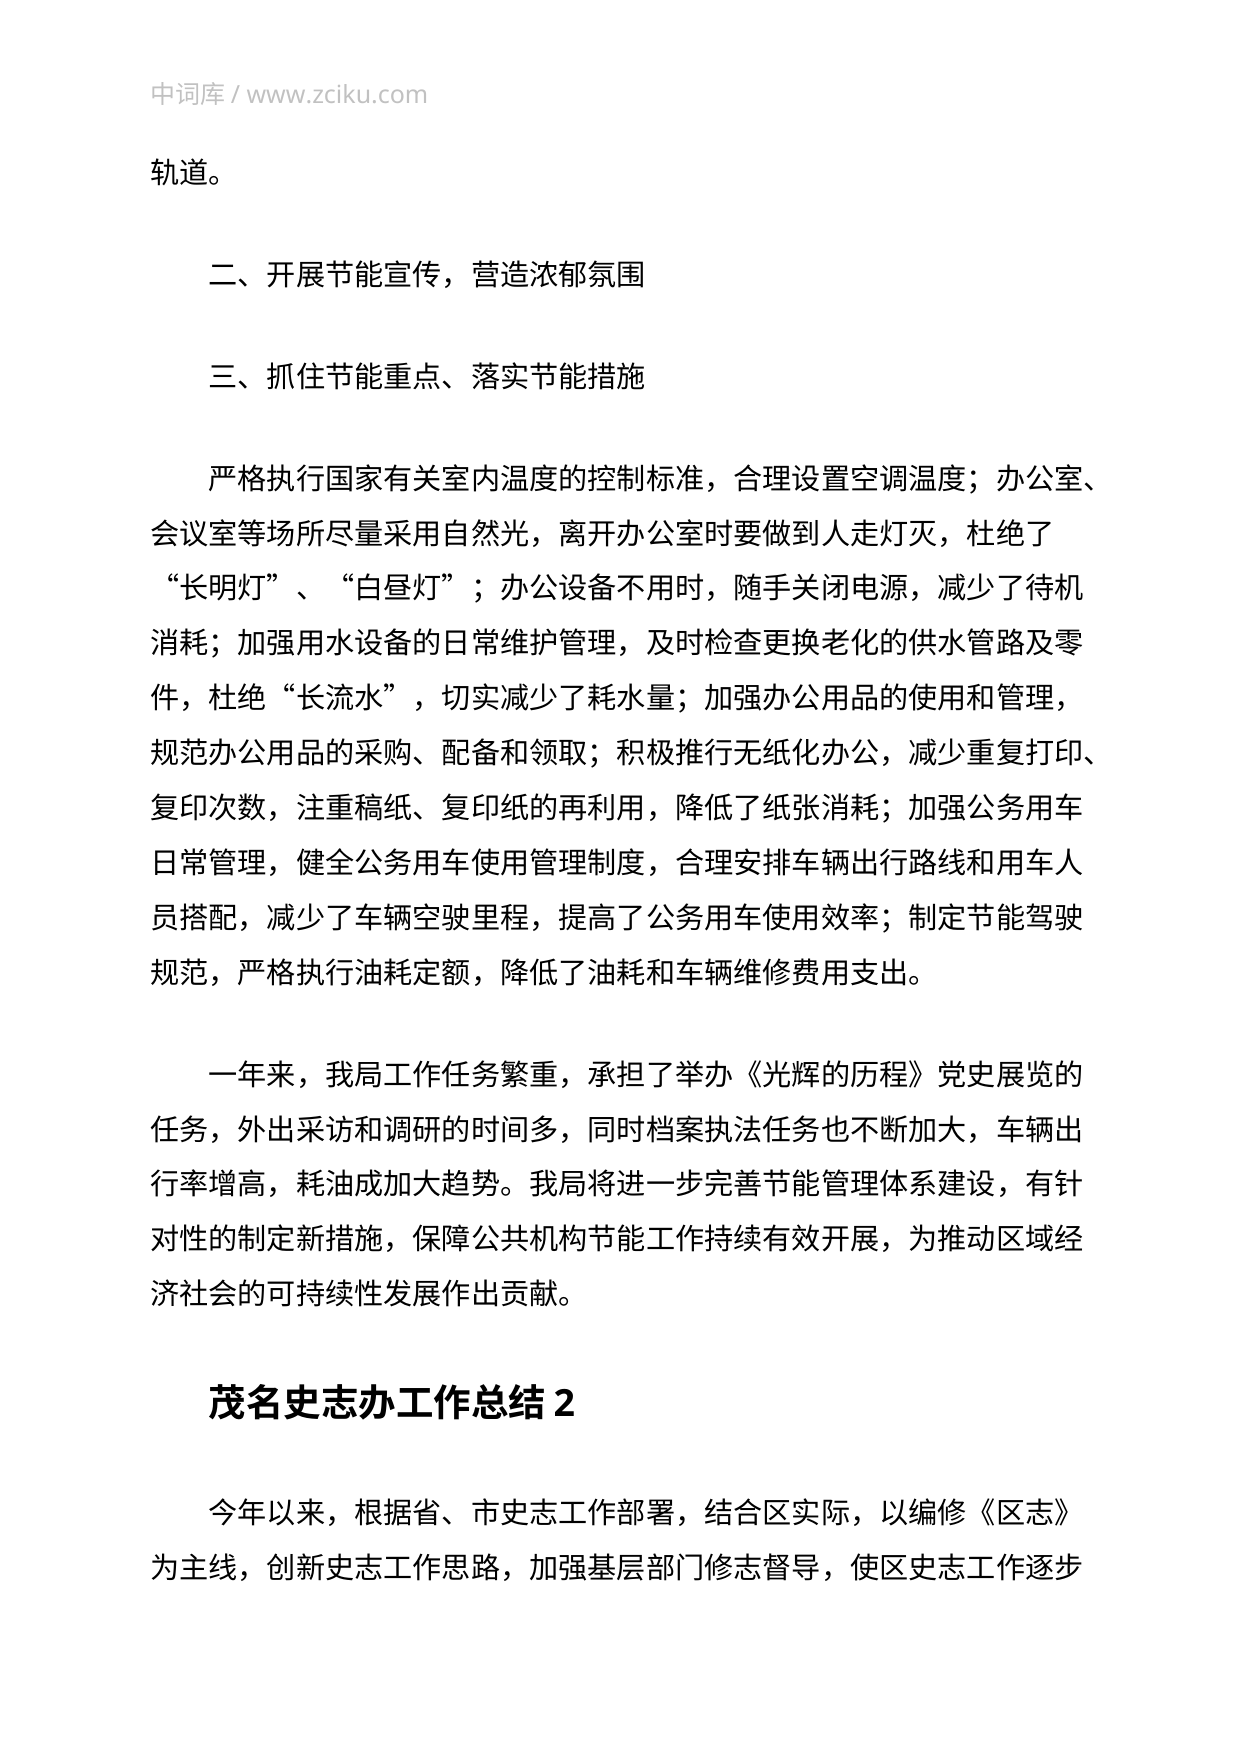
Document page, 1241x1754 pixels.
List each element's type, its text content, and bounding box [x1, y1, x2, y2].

text 一年来，我局工作任务繁重，承担了举办《光辉的历程》党史展览的任务，外出采访和调研的时间多，同时档案执法任务也不断加大，车辆出行率增高，耗油成加大趋势。我局将进一步完善节能管理体系建设，有针对性的制定新措施，保障公共机构节能工作持续有效开展，为推动区域经济社会的可持续性发展作出贡献。 [150, 1051, 1090, 1313]
text 严格执行国家有关室内温度的控制标准，合理设置空调温度；办公室、会议室等场所尽量采用自然光，离开办公室时要做到人走灯灭，杜绝了“长明灯”、“白昼灯”；办公设备不用时，随手关闭电源，减少了待机消耗；加强用水设备的日常维护管理，及时检查更换老化的供水管路及零件，杜绝“长流水”，切实减少了耗水量；加强办公用品的使用和管理，规范办公用品的采购、配备和领取；积极推行无纸化办公，减少重复打印、复印次数，注重稿纸、复印纸的再利用，降低了纸张消耗；加强公务用车日常管理，健全公务用车使用管理制度，合理安排车辆出行路线和用车人员搭配，减少了车辆空驶里程，提高了公务用车使用效率；制定节能驾驶规范，严格执行油耗定额，降低了油耗和车辆维修费用支出。 [150, 455, 1090, 992]
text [150, 1490, 1090, 1587]
text 三、抓住节能重点、落实节能措施 [150, 353, 1090, 396]
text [150, 150, 1090, 192]
text 茂名史志办工作总结2 [150, 1372, 1090, 1427]
text 二、开展节能宣传，营造浓郁氛围 [150, 252, 1090, 294]
